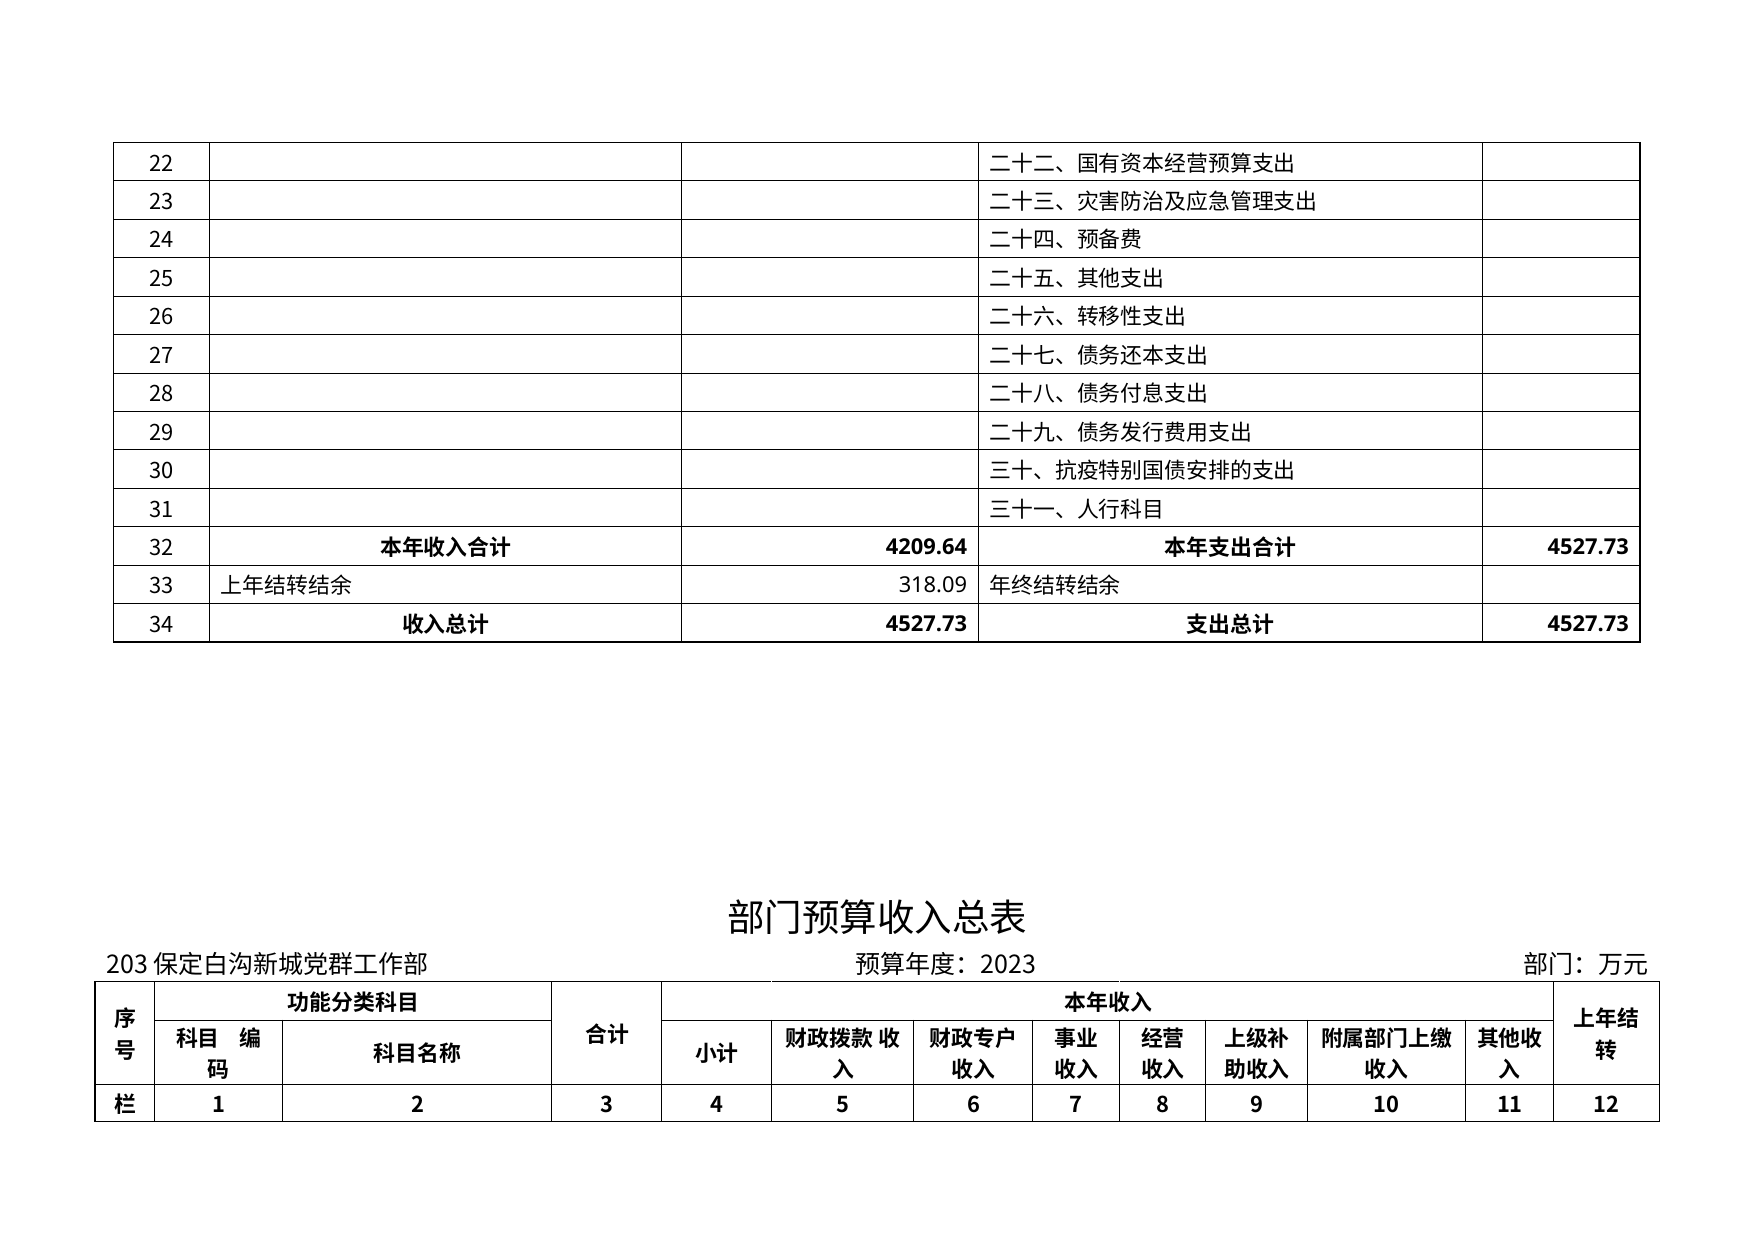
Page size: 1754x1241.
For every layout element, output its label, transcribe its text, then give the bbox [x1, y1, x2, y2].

table_cell [1483, 335, 1639, 372]
table_cell [210, 143, 681, 180]
table_cell [682, 335, 978, 372]
table_cell [682, 181, 978, 219]
table_cell 二十五、其他支出 [979, 258, 1482, 296]
table_cell [210, 335, 681, 372]
table_cell 功能分类科目 [155, 982, 551, 1019]
table_cell 经营收入 [1120, 1021, 1205, 1084]
table_cell [210, 220, 681, 257]
table_cell 10 [1308, 1085, 1465, 1121]
table_cell [210, 412, 681, 449]
table_cell [1483, 297, 1639, 334]
table_cell [210, 258, 681, 296]
table_cell 318.09 [682, 566, 978, 603]
table_cell 25 [114, 258, 209, 296]
table_cell [1483, 489, 1639, 526]
table_cell 科目 编码 [155, 1021, 282, 1084]
table_cell 32 [114, 527, 209, 564]
table_cell [1483, 566, 1639, 603]
text 部门预算收入总表 [106, 888, 1648, 943]
table_cell 29 [114, 412, 209, 449]
table_header 部门：万元 [1120, 944, 1659, 981]
table_cell 财政拨款 收入 [772, 1021, 913, 1084]
table_cell 本年收入合计 [210, 527, 681, 564]
table_cell 2 [283, 1085, 551, 1121]
table_cell 34 [114, 604, 209, 641]
table_cell 23 [114, 181, 209, 219]
table_cell 本年收入 [662, 982, 1553, 1019]
table_cell 4209.64 [682, 527, 978, 564]
table_cell 6 [914, 1085, 1032, 1121]
table_cell 合计 [552, 982, 661, 1084]
table_cell 二十六、转移性支出 [979, 297, 1482, 334]
table_cell 二十四、预备费 [979, 220, 1482, 257]
table_cell 财政专户 收入 [914, 1021, 1032, 1084]
table_cell [682, 374, 978, 411]
table_cell 28 [114, 374, 209, 411]
table_cell 三十、抗疫特别国债安排的支出 [979, 450, 1482, 488]
table_cell 二十九、债务发行费用支出 [979, 412, 1482, 449]
table_cell [1483, 258, 1639, 296]
table_cell 33 [114, 566, 209, 603]
table_cell [682, 450, 978, 488]
table_cell 二十三、灾害防治及应急管理支出 [979, 181, 1482, 219]
table_cell 本年支出合计 [979, 527, 1482, 564]
table_cell [682, 412, 978, 449]
table_cell [210, 450, 681, 488]
table_cell 4527.73 [1483, 604, 1639, 641]
table_cell 12 [1554, 1085, 1659, 1121]
table_cell [682, 489, 978, 526]
table_cell 上年结转 [1554, 982, 1659, 1084]
table_cell [1483, 143, 1639, 180]
table_cell [1483, 181, 1639, 219]
table_cell 年终结转结余 [979, 566, 1482, 603]
table_cell 三十一、人行科目 [979, 489, 1482, 526]
table_cell 1 [155, 1085, 282, 1121]
table_cell 收入总计 [210, 604, 681, 641]
table_cell [210, 374, 681, 411]
table_cell 支出总计 [979, 604, 1482, 641]
table_cell [682, 220, 978, 257]
table_cell [682, 143, 978, 180]
table_cell 31 [114, 489, 209, 526]
table_cell 5 [772, 1085, 913, 1121]
table_cell 8 [1120, 1085, 1205, 1121]
table_cell 二十八、债务付息支出 [979, 374, 1482, 411]
table_cell 栏次 [96, 1085, 154, 1121]
table_cell 27 [114, 335, 209, 372]
table_cell 附属部门上缴收入 [1308, 1021, 1465, 1084]
table_cell 序号 [96, 982, 154, 1084]
table_cell [210, 297, 681, 334]
table_cell 22 [114, 143, 209, 180]
table_cell 3 [552, 1085, 661, 1121]
table_cell 事业收入 [1033, 1021, 1119, 1084]
table_cell 上级补助收入 [1206, 1021, 1307, 1084]
table_cell 9 [1206, 1085, 1307, 1121]
table_cell [682, 297, 978, 334]
table_cell 上年结转结余 [210, 566, 681, 603]
table_header 预算年度：2023 [772, 944, 1119, 981]
table_cell 小计 [662, 1021, 771, 1084]
table_cell 11 [1466, 1085, 1553, 1121]
table_cell 4 [662, 1085, 771, 1121]
table_cell [1483, 450, 1639, 488]
table_cell [1483, 412, 1639, 449]
table_cell [682, 258, 978, 296]
table_cell 其他收入 [1466, 1021, 1553, 1084]
table_cell 4527.73 [682, 604, 978, 641]
table_cell 30 [114, 450, 209, 488]
table_cell [210, 489, 681, 526]
table_cell [1483, 220, 1639, 257]
table_cell 4527.73 [1483, 527, 1639, 564]
table_cell 26 [114, 297, 209, 334]
table_cell [210, 181, 681, 219]
table_cell 科目名称 [283, 1021, 551, 1084]
table_cell 二十二、国有资本经营预算支出 [979, 143, 1482, 180]
table_header 203保定白沟新城党群工作部 [96, 944, 771, 981]
table_cell 7 [1033, 1085, 1119, 1121]
table_cell [1483, 374, 1639, 411]
table_cell 二十七、债务还本支出 [979, 335, 1482, 372]
table_cell 24 [114, 220, 209, 257]
